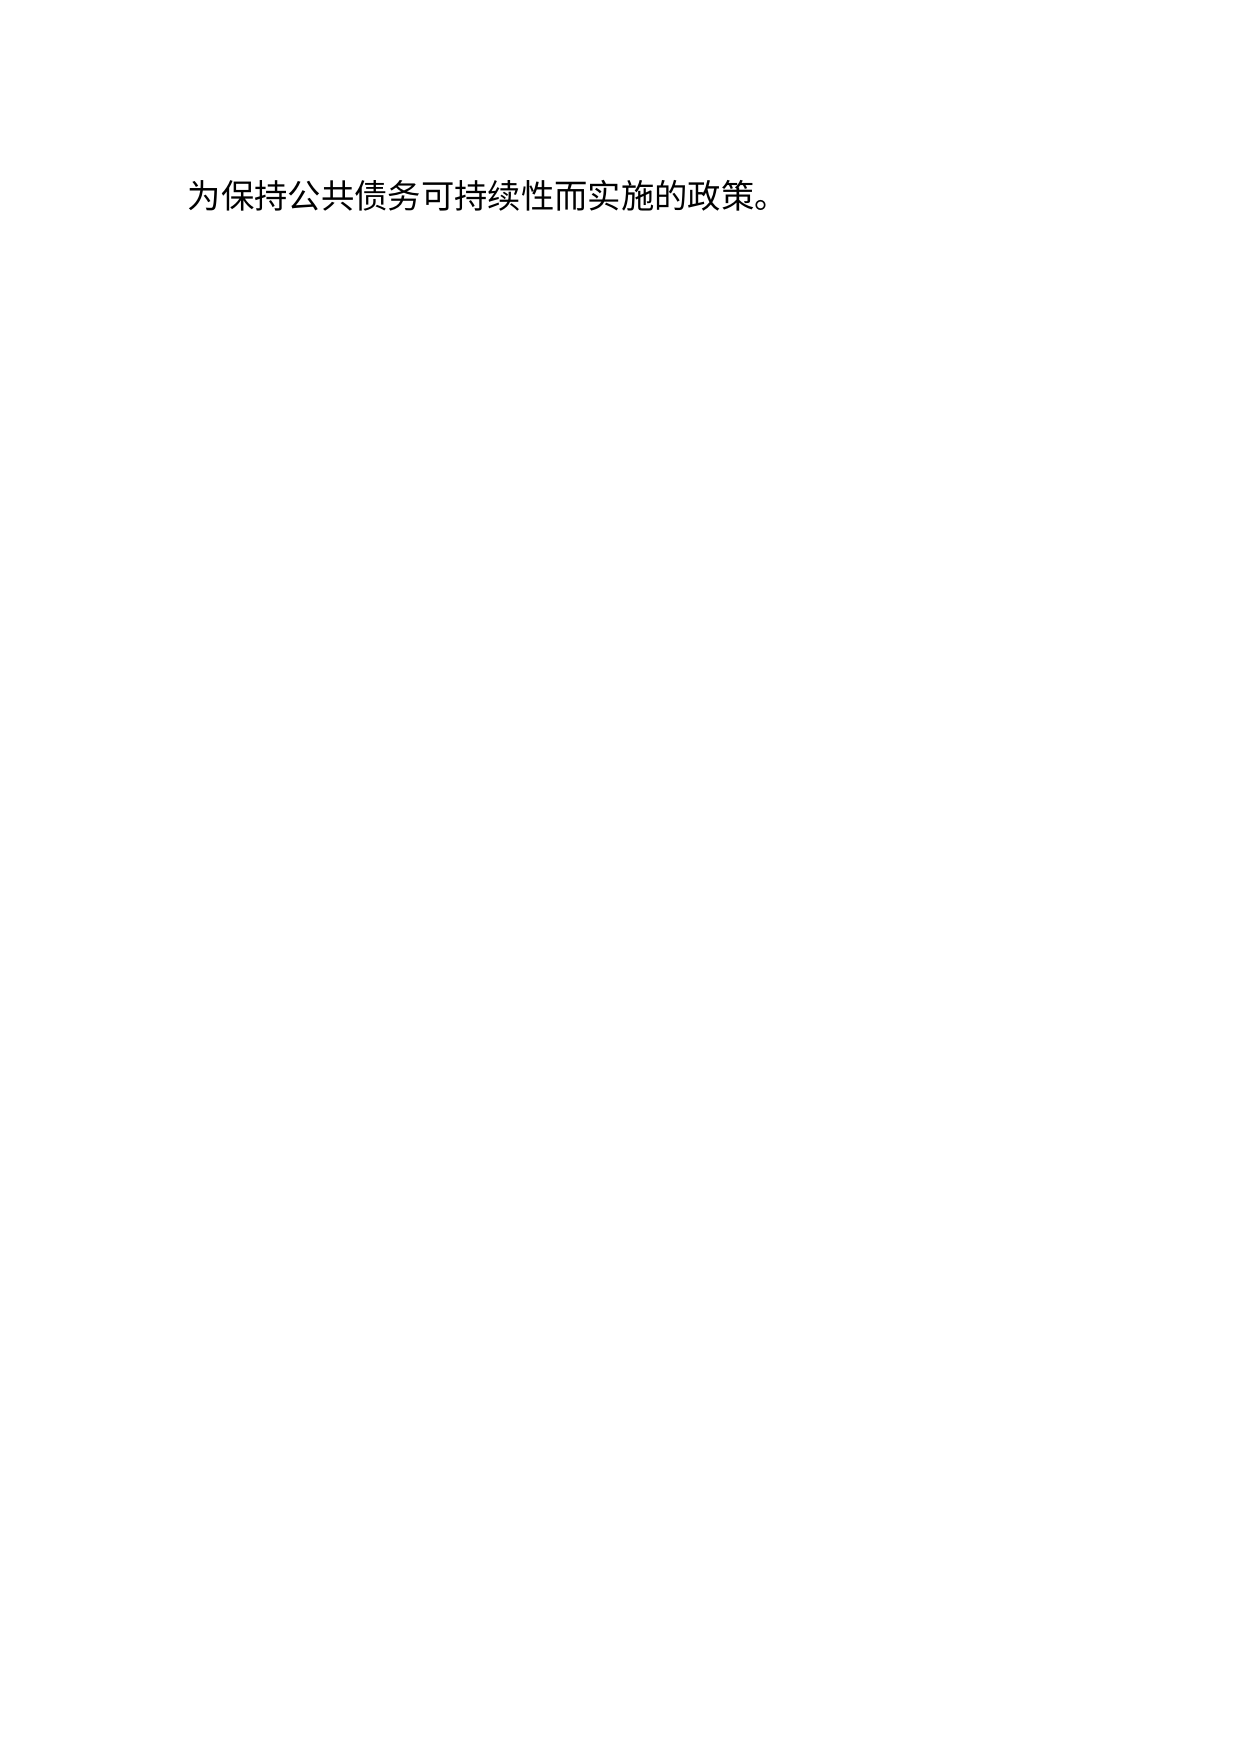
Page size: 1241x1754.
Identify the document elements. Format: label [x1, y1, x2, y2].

text [187, 162, 1053, 227]
